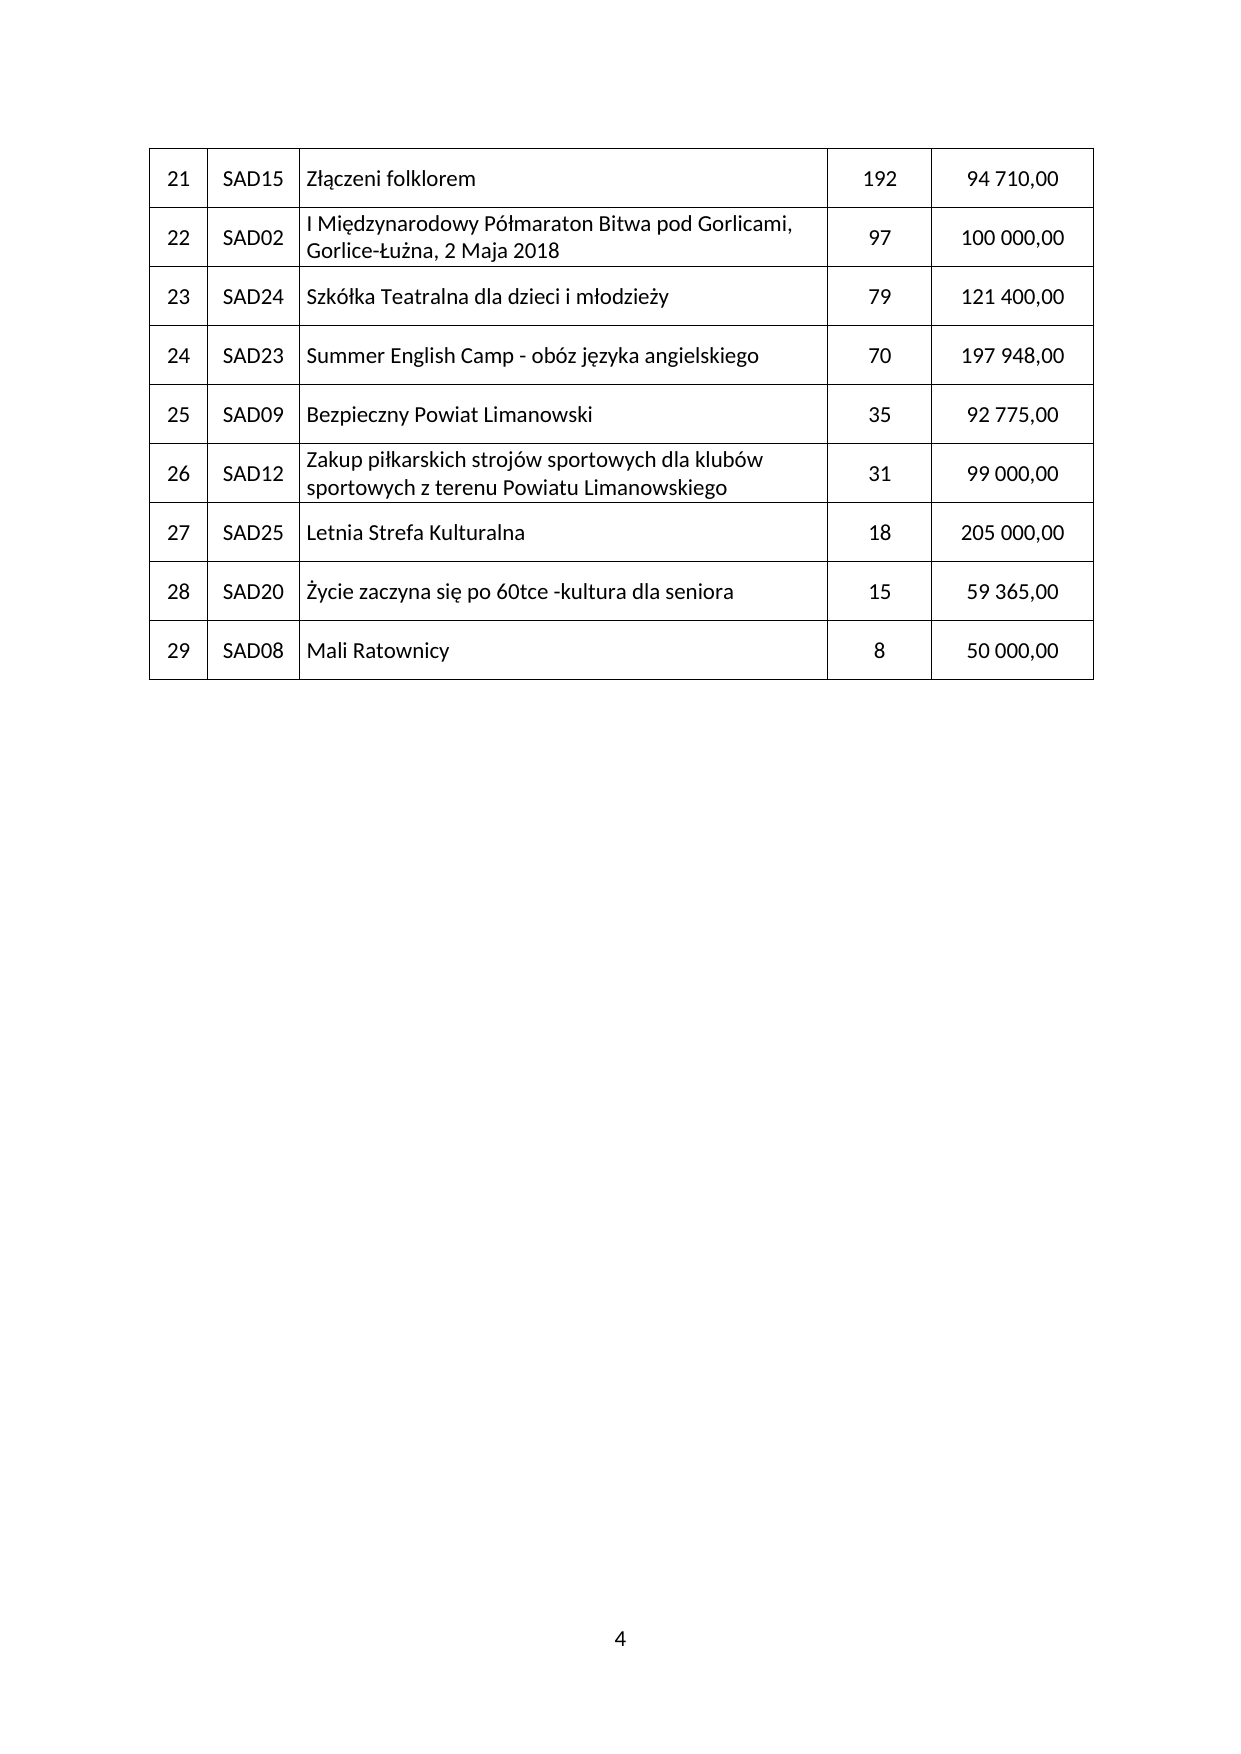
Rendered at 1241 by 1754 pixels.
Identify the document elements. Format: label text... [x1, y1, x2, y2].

table_cell 99 000,00 [932, 444, 1093, 502]
table_cell 15 [828, 562, 931, 620]
table_cell 92 775,00 [932, 385, 1093, 443]
table_cell 121 400,00 [932, 267, 1093, 325]
table_cell 94 710,00 [932, 149, 1093, 207]
table_cell 23 [150, 267, 207, 325]
table_cell Zakup piłkarskich strojów sportowych dla klubów sportowych z terenu Powiatu Limanowskiego [300, 444, 827, 502]
table_cell SAD02 [208, 208, 299, 266]
table_cell Mali Ratownicy [300, 621, 827, 679]
table_cell 22 [150, 208, 207, 266]
table_cell Bezpieczny Powiat Limanowski [300, 385, 827, 443]
table_cell Letnia Strefa Kulturalna [300, 503, 827, 561]
table_cell 8 [828, 621, 931, 679]
table_cell 205 000,00 [932, 503, 1093, 561]
table_cell 28 [150, 562, 207, 620]
table_cell SAD23 [208, 326, 299, 384]
table_cell SAD20 [208, 562, 299, 620]
table_cell 100 000,00 [932, 208, 1093, 266]
table_cell 27 [150, 503, 207, 561]
table_cell 97 [828, 208, 931, 266]
table_cell 31 [828, 444, 931, 502]
table_cell SAD08 [208, 621, 299, 679]
table_cell 21 [150, 149, 207, 207]
table_cell 59 365,00 [932, 562, 1093, 620]
table_cell 192 [828, 149, 931, 207]
table_cell 26 [150, 444, 207, 502]
table_cell SAD25 [208, 503, 299, 561]
table_cell SAD09 [208, 385, 299, 443]
table_cell 18 [828, 503, 931, 561]
table_cell SAD24 [208, 267, 299, 325]
table_cell 24 [150, 326, 207, 384]
table_cell 70 [828, 326, 931, 384]
table_cell Summer English Camp - obóz języka angielskiego [300, 326, 827, 384]
table_cell 79 [828, 267, 931, 325]
table_cell 197 948,00 [932, 326, 1093, 384]
table_cell SAD15 [208, 149, 299, 207]
table_cell 50 000,00 [932, 621, 1093, 679]
table_cell 29 [150, 621, 207, 679]
table_cell 35 [828, 385, 931, 443]
table_cell 25 [150, 385, 207, 443]
table_cell Złączeni folklorem [300, 149, 827, 207]
table_cell Życie zaczyna się po 60tce -kultura dla seniora [300, 562, 827, 620]
table_cell SAD12 [208, 444, 299, 502]
table_cell Szkółka Teatralna dla dzieci i młodzieży [300, 267, 827, 325]
table_cell I Międzynarodowy Półmaraton Bitwa pod Gorlicami, Gorlice-Łużna, 2 Maja 2018 [300, 208, 827, 266]
